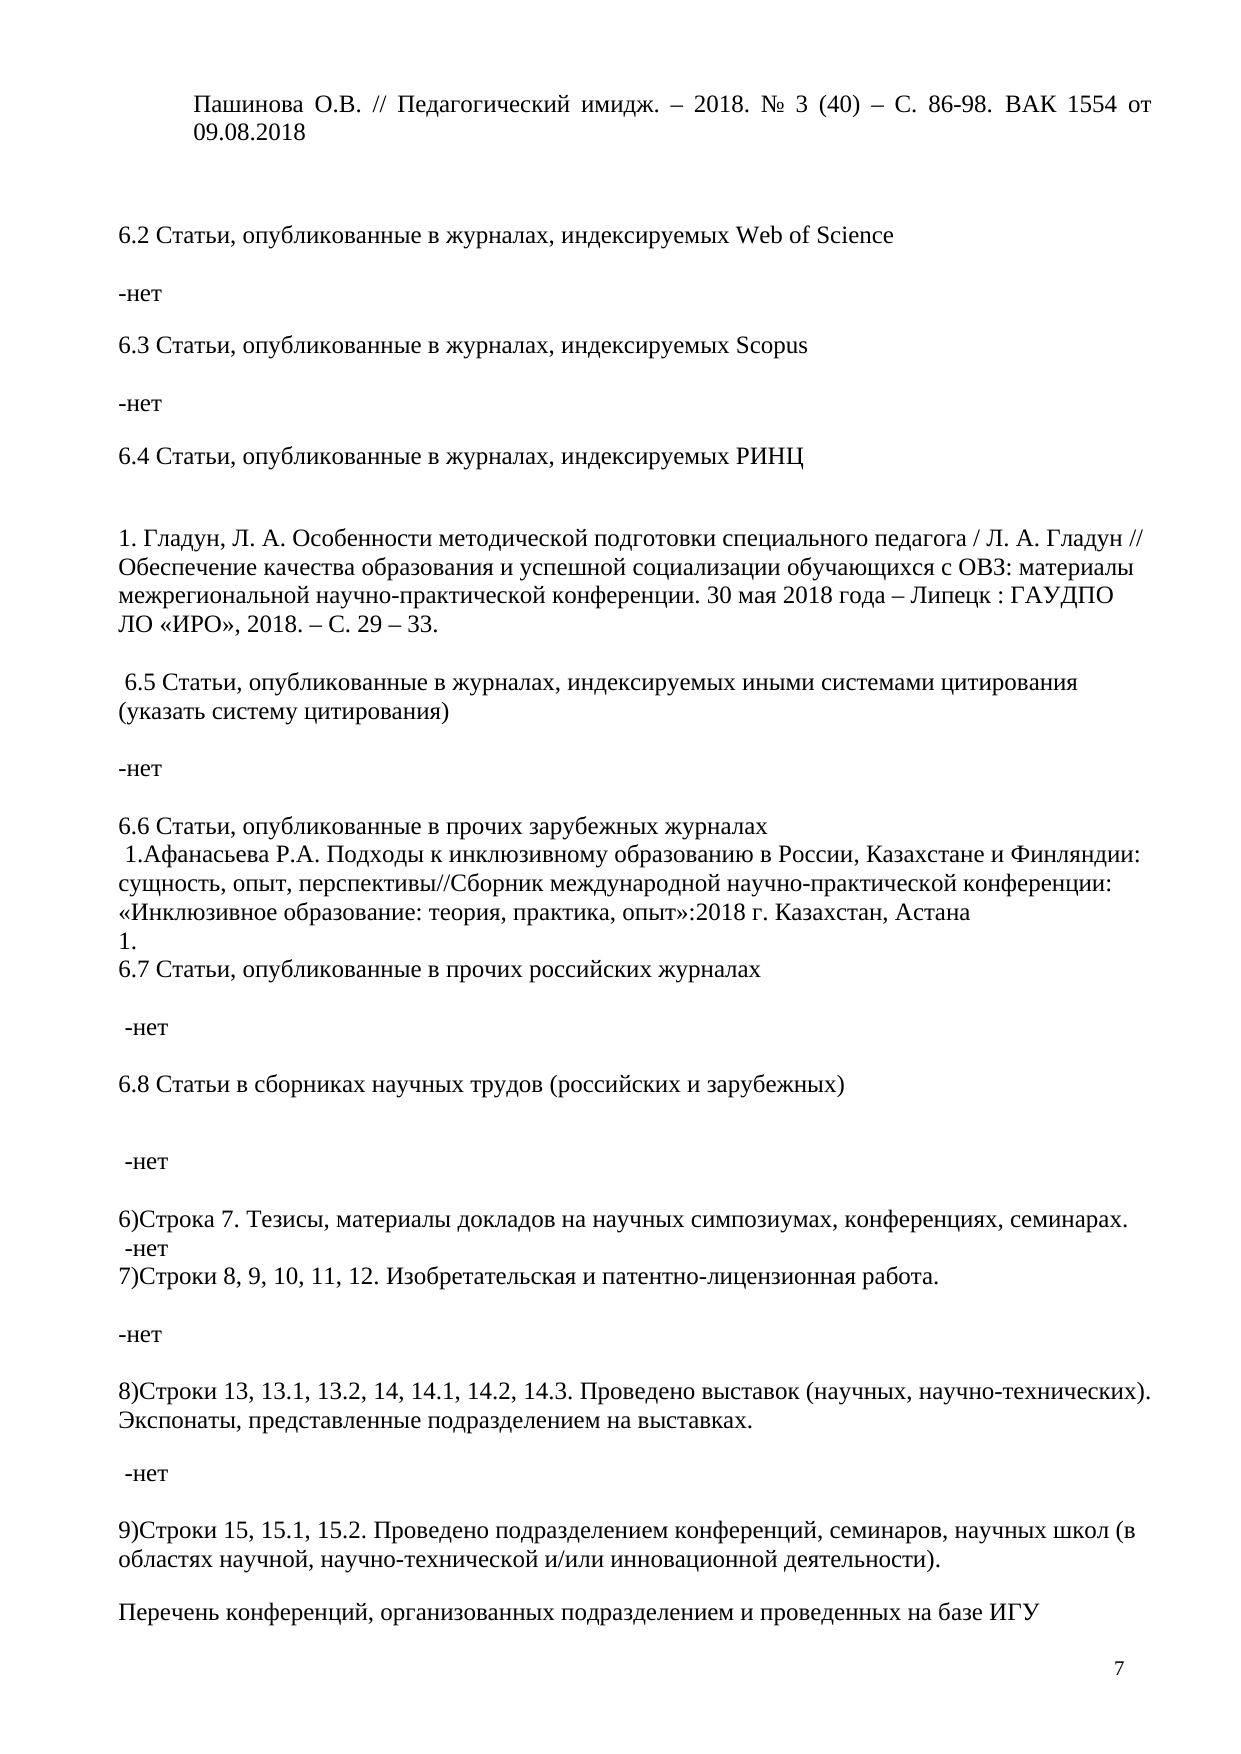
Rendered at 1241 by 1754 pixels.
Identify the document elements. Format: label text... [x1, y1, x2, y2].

text -нет [118, 1319, 1152, 1348]
text -нет [118, 753, 1152, 782]
text 1. [118, 926, 1152, 954]
text 6)Строкa 7. Тезисы, материалы докладов на научных симпозиумах, конференциях, семинарах. [118, 1204, 1152, 1233]
text 6.8 Статьи в сборниках научных трудов (российских и зарубежных) [118, 1069, 1152, 1098]
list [156, 89, 1152, 146]
text 8)Строки 13, 13.1, 13.2, 14, 14.1, 14.2, 14.3. Проведено выставок (научных, научно-технических). Экспонаты, представленные подразделением на выставках. [118, 1376, 1152, 1434]
text 7)Строки 8, 9, 10, 11, 12. Изобретательская и патентно-лицензионная работа. [118, 1261, 1152, 1290]
text 6.3 Статьи, опубликованные в журналах, индексируемых Scopus [118, 331, 1152, 359]
text 6.6 Статьи, опубликованные в прочих зарубежных журналах [118, 811, 1152, 839]
text 9)Строки 15, 15.1, 15.2. Проведено подразделением конференций, семинаров, научных школ (в областях научной, научно-технической и/или инновационной деятельности). [118, 1516, 1152, 1573]
text 1. Гладун, Л. А. Особенности методической подготовки специального педагога / Л. А. Гладун // Обеспечение качества образования и успешной социализации обучающихся с ОВЗ: материалы межрегиональной научно-практической конференции. 30 мая 2018 года – Липецк : ГАУДПО ЛО «ИРО», 2018. – С. 29 – 33. [118, 523, 1152, 638]
text 6.2 Статьи, опубликованные в журналах, индексируемых Web of Science [118, 220, 1152, 249]
text -нет [118, 278, 1152, 307]
text 1.Афанасьева Р.А. Подходы к инклюзивному образованию в России, Казахстане и Финляндии: сущность, опыт, перспективы//Сборник международной научно-практической конференции: «Инклюзивное образование: теория, практика, опыт»:2018 г. Казахстан, Астана [118, 839, 1152, 926]
text 6.5 Статьи, опубликованные в журналах, индексируемых иными системами цитирования (указать систему цитирования) [118, 667, 1152, 724]
text -нет [118, 1458, 1152, 1487]
text -нет [118, 388, 1152, 417]
text 6.4 Статьи, опубликованные в журналах, индексируемых РИНЦ [118, 441, 1152, 470]
text -нет [118, 1146, 1152, 1175]
text Перечень конференций, организованных подразделением и проведенных на базе ИГУ [118, 1597, 1152, 1626]
text 6.7 Статьи, опубликованные в прочих российских журналах [118, 954, 1152, 983]
text -нет [118, 1012, 1152, 1041]
text -нет [118, 1233, 1152, 1261]
